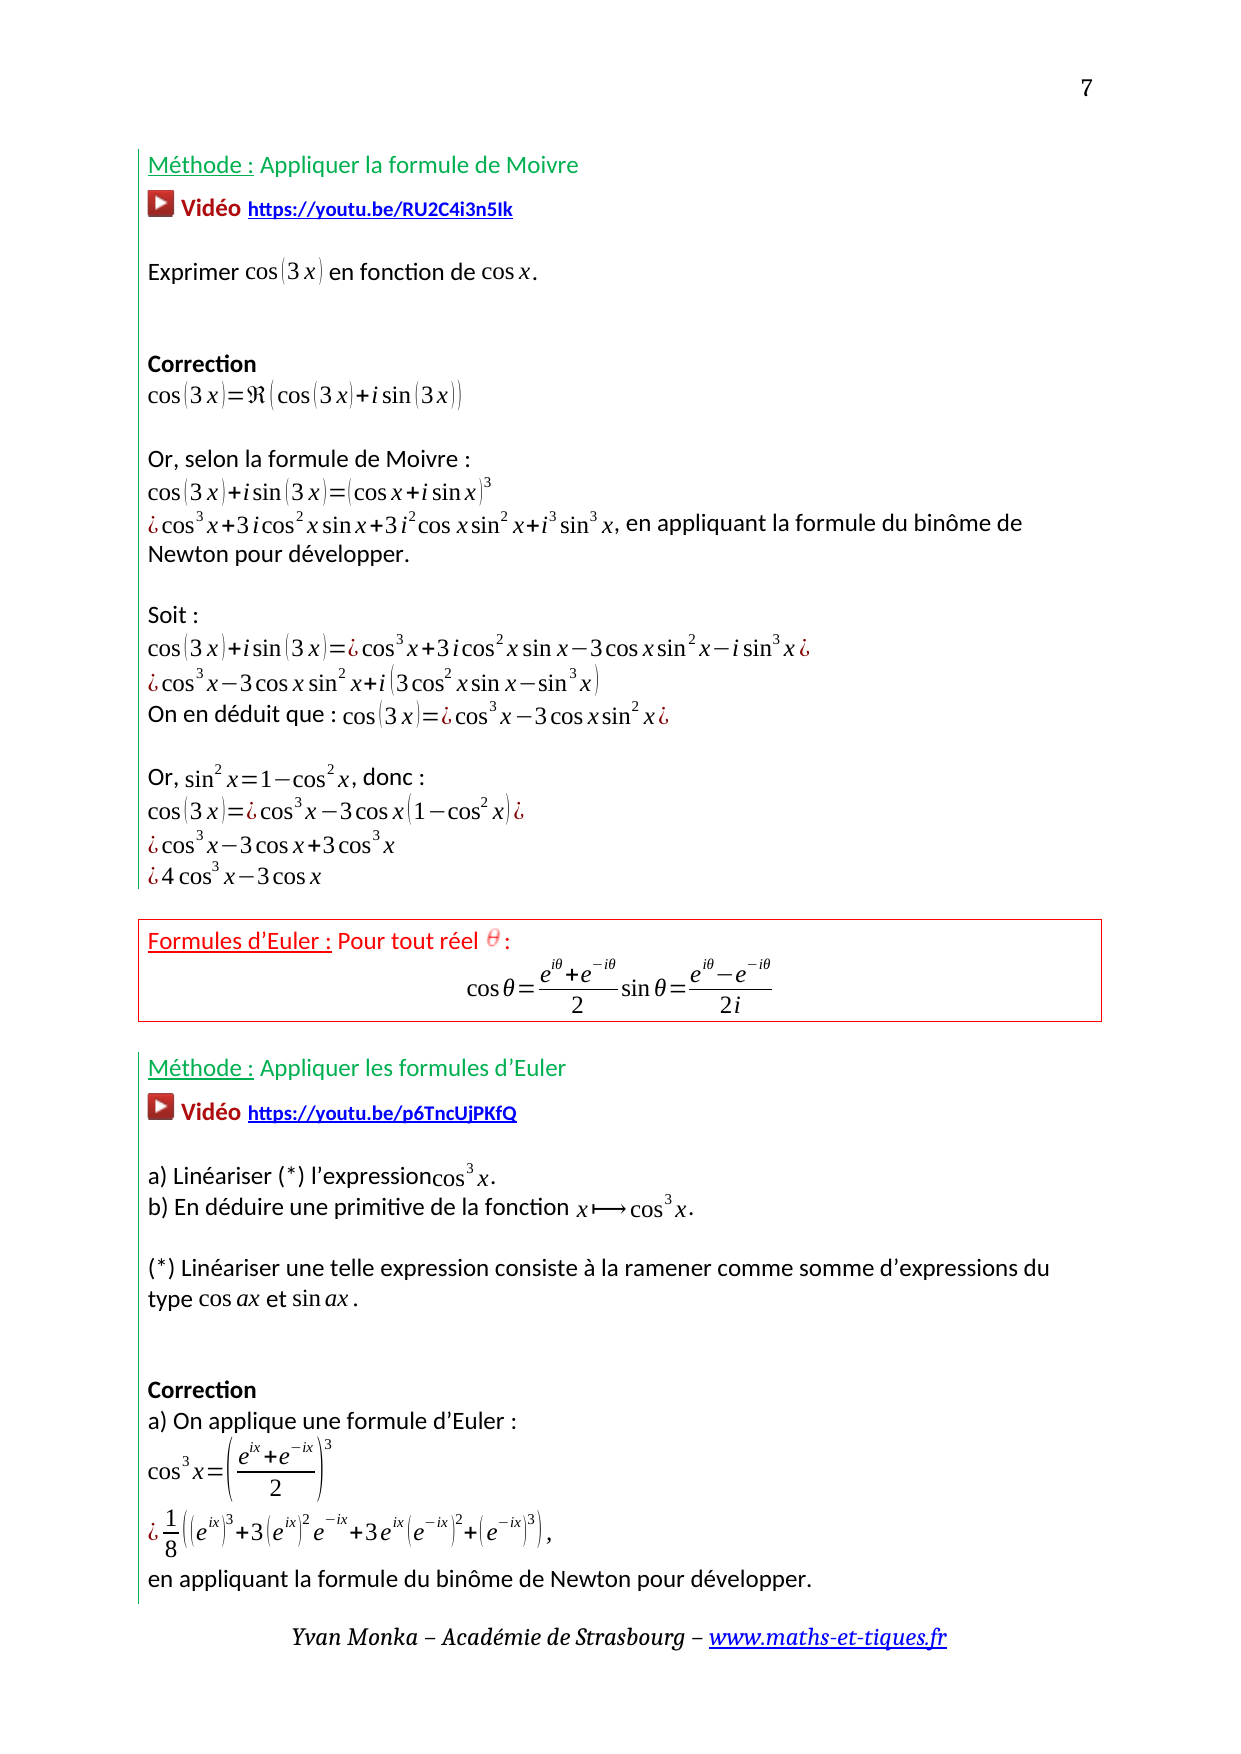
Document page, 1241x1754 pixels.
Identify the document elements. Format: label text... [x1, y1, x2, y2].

text Exprimer en fonction de . [148, 256, 1093, 287]
picture [147, 190, 175, 217]
picture [147, 1093, 175, 1120]
text , en appliquant la formule du binôme de Newton pour développer. [148, 507, 1093, 569]
text Vidéo https://youtu.be/p6TncUjPKfQ [139, 1093, 1057, 1129]
text Méthode : Appliquer les formules d’Euler [148, 1052, 1093, 1083]
text a) Linéariser (*) l’expression. [148, 1159, 1093, 1191]
text Correction [148, 1374, 1093, 1405]
text Correction [148, 348, 1093, 378]
text (*) Linéariser une telle expression consiste à la ramener comme somme d’expressions du type et [148, 1252, 1093, 1313]
text Vidéo https://youtu.be/RU2C4i3n5Ik [139, 190, 1057, 226]
text a) On applique une formule d’Euler : [148, 1405, 1093, 1435]
text On en déduit que : [148, 697, 1093, 730]
text Méthode : Appliquer la formule de Moivre [148, 149, 1093, 179]
text Soit : [148, 600, 1093, 630]
text b) En déduire une primitive de la fonction . [148, 1191, 1093, 1222]
text Formules d’Euler : Pour tout réel : [139, 920, 1101, 956]
text en appliquant la formule du binôme de Newton pour développer. [148, 1563, 1093, 1594]
text Or, selon la formule de Moivre : [148, 443, 1093, 473]
text Or, , donc : [148, 761, 1093, 792]
